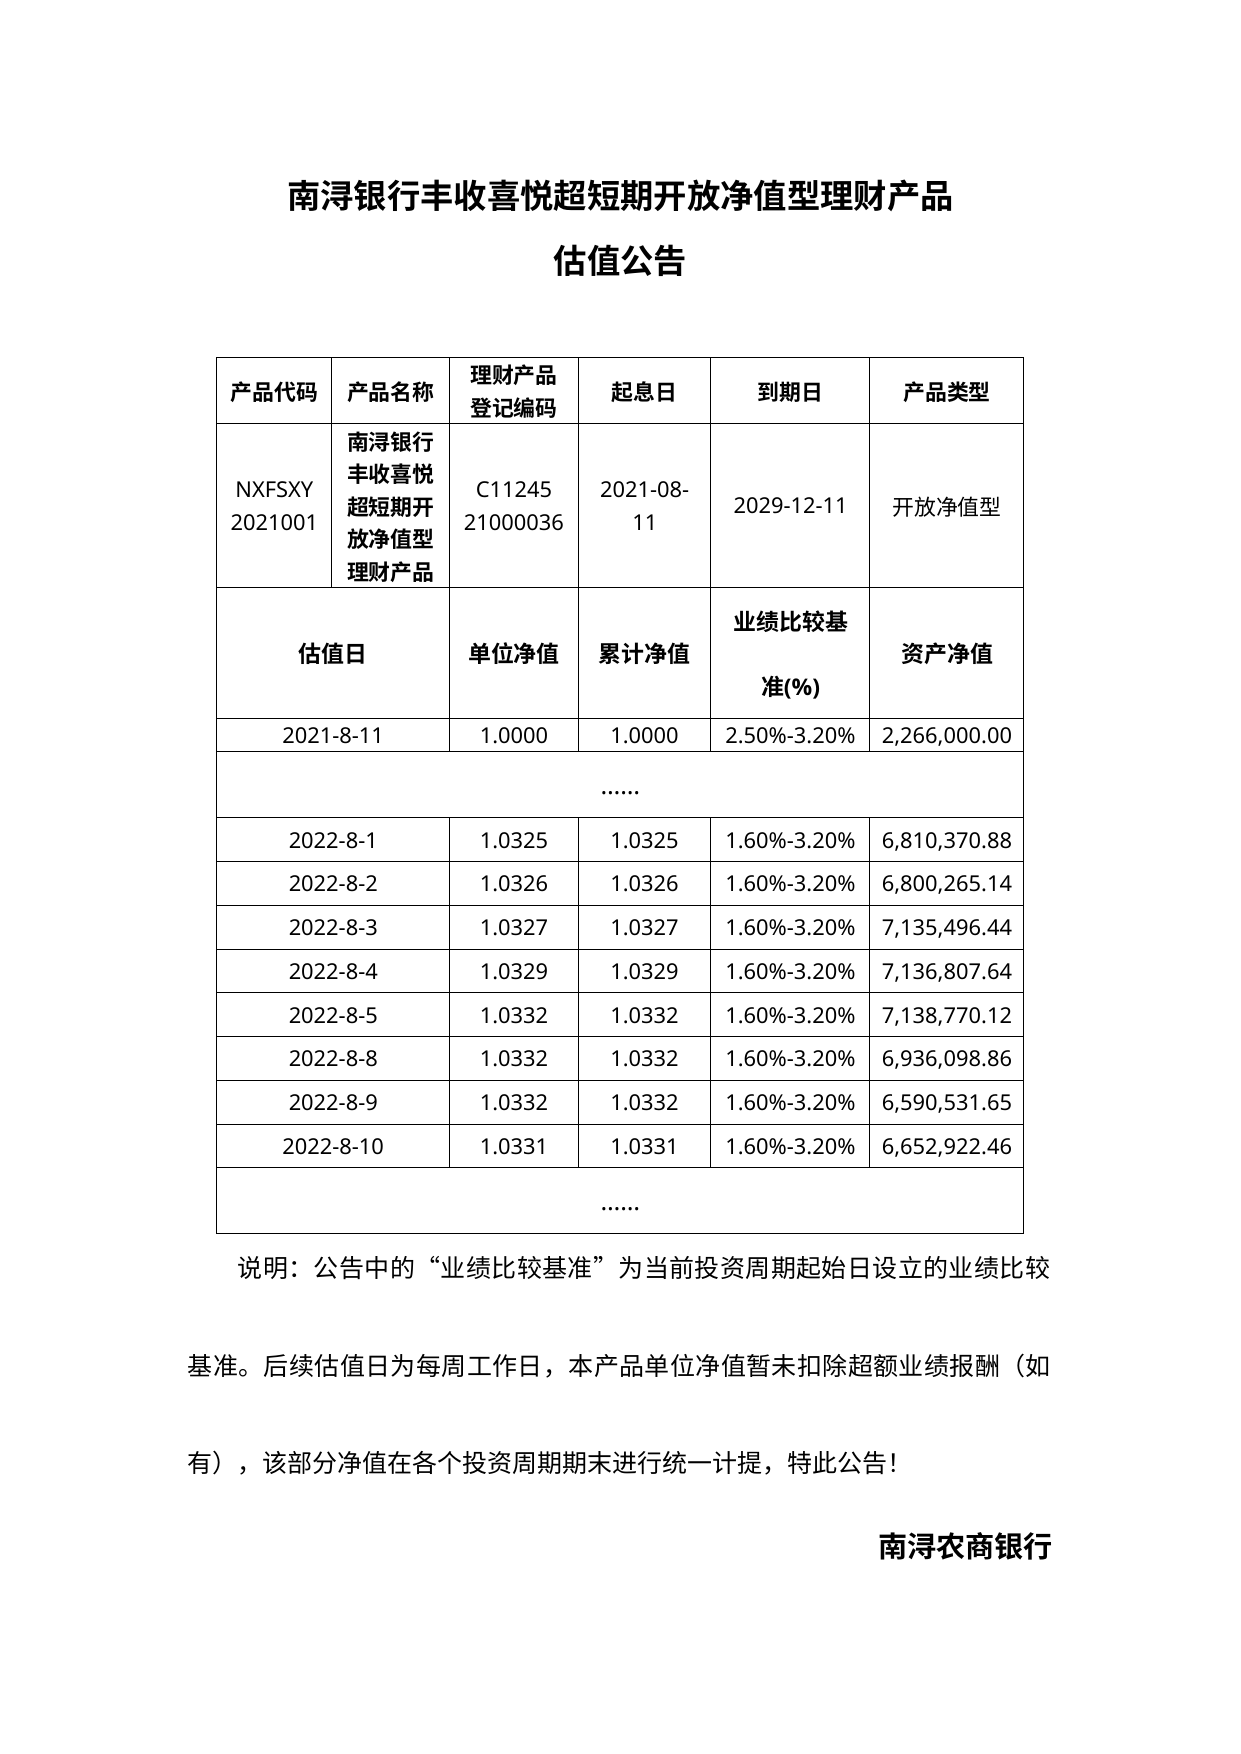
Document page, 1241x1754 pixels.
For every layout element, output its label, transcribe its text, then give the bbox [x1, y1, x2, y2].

text 南浔农商银行 [187, 1512, 1053, 1577]
table_header 到期日 [711, 358, 869, 423]
table_cell 2022-8-3 [217, 906, 449, 948]
table_cell 2022-8-2 [217, 862, 449, 905]
table_cell 1.0332 [450, 993, 578, 1036]
table_cell 1.60%-3.20% [711, 906, 869, 948]
table_cell 7,135,496.44 [870, 906, 1023, 948]
table_cell 1.0327 [579, 906, 710, 948]
table_cell 7,136,807.64 [870, 950, 1023, 992]
table_cell …… [217, 752, 1023, 817]
table_cell 2.50%-3.20% [711, 719, 869, 751]
table_header 起息日 [579, 358, 710, 423]
table_cell 2021-8-11 [217, 719, 449, 751]
table_cell 南浔银行 丰收喜悦超短期开放净值型理财产品 [332, 424, 449, 587]
table_cell 1.60%-3.20% [711, 950, 869, 992]
table_cell NXFSXY 2021001 [217, 424, 331, 587]
text 说明：公告中的“业绩比较基准”为当前投资周期起始日设立的业绩比较基准。后续估值日为每周工作日，本产品单位净值暂未扣除超额业绩报酬（如有），该部分净值在各个投资周期期末进行统一计提，特此公告！ [187, 1234, 1053, 1494]
table_cell 6,936,098.86 [870, 1037, 1023, 1080]
table_cell 1.0332 [579, 1081, 710, 1123]
table_cell 1.0332 [450, 1037, 578, 1080]
table_cell 估值日 [217, 588, 449, 718]
table_cell 1.0326 [579, 862, 710, 905]
table_cell 累计净值 [579, 588, 710, 718]
table_header 产品名称 [332, 358, 449, 423]
table_cell 1.0331 [450, 1125, 578, 1167]
table_cell 2029-12-11 [711, 424, 869, 587]
table_cell 1.0329 [450, 950, 578, 992]
table_cell 6,810,370.88 [870, 818, 1023, 861]
table_cell 1.0332 [579, 1037, 710, 1080]
table_cell 2022-8-4 [217, 950, 449, 992]
table_cell 1.0332 [579, 993, 710, 1036]
table_cell 1.0000 [450, 719, 578, 751]
table_cell 2022-8-9 [217, 1081, 449, 1123]
table_cell 1.0325 [450, 818, 578, 861]
table_cell 1.0325 [579, 818, 710, 861]
table_cell 1.0331 [579, 1125, 710, 1167]
table_cell 2,266,000.00 [870, 719, 1023, 751]
table_cell 2022-8-8 [217, 1037, 449, 1080]
text 估值公告 [187, 227, 1053, 292]
table_cell 资产净值 [870, 588, 1023, 718]
table_cell 1.0327 [450, 906, 578, 948]
table_cell 6,590,531.65 [870, 1081, 1023, 1123]
table_header 理财产品登记编码 [450, 358, 578, 423]
table_cell 1.60%-3.20% [711, 862, 869, 905]
text 南浔银行丰收喜悦超短期开放净值型理财产品 [187, 162, 1053, 227]
table_cell 开放净值型 [870, 424, 1023, 587]
table_cell 2022-8-1 [217, 818, 449, 861]
table_cell 1.60%-3.20% [711, 1037, 869, 1080]
table_cell 1.60%-3.20% [711, 1081, 869, 1123]
table_cell C11245 21000036 [450, 424, 578, 587]
table_cell 6,800,265.14 [870, 862, 1023, 905]
table_cell …… [217, 1168, 1023, 1233]
table_cell 2021-08-11 [579, 424, 710, 587]
table_header 产品代码 [217, 358, 331, 423]
table_header 产品类型 [870, 358, 1023, 423]
table_cell 6,652,922.46 [870, 1125, 1023, 1167]
table_cell 1.0329 [579, 950, 710, 992]
table_cell 1.60%-3.20% [711, 1125, 869, 1167]
table_cell 单位净值 [450, 588, 578, 718]
table_cell 1.60%-3.20% [711, 818, 869, 861]
table_cell 业绩比较基准(%) [711, 588, 869, 718]
table_cell 1.0000 [579, 719, 710, 751]
table_cell 2022-8-10 [217, 1125, 449, 1167]
table_cell 2022-8-5 [217, 993, 449, 1036]
table_cell 7,138,770.12 [870, 993, 1023, 1036]
table_cell 1.0326 [450, 862, 578, 905]
table_cell 1.60%-3.20% [711, 993, 869, 1036]
table_cell 1.0332 [450, 1081, 578, 1123]
